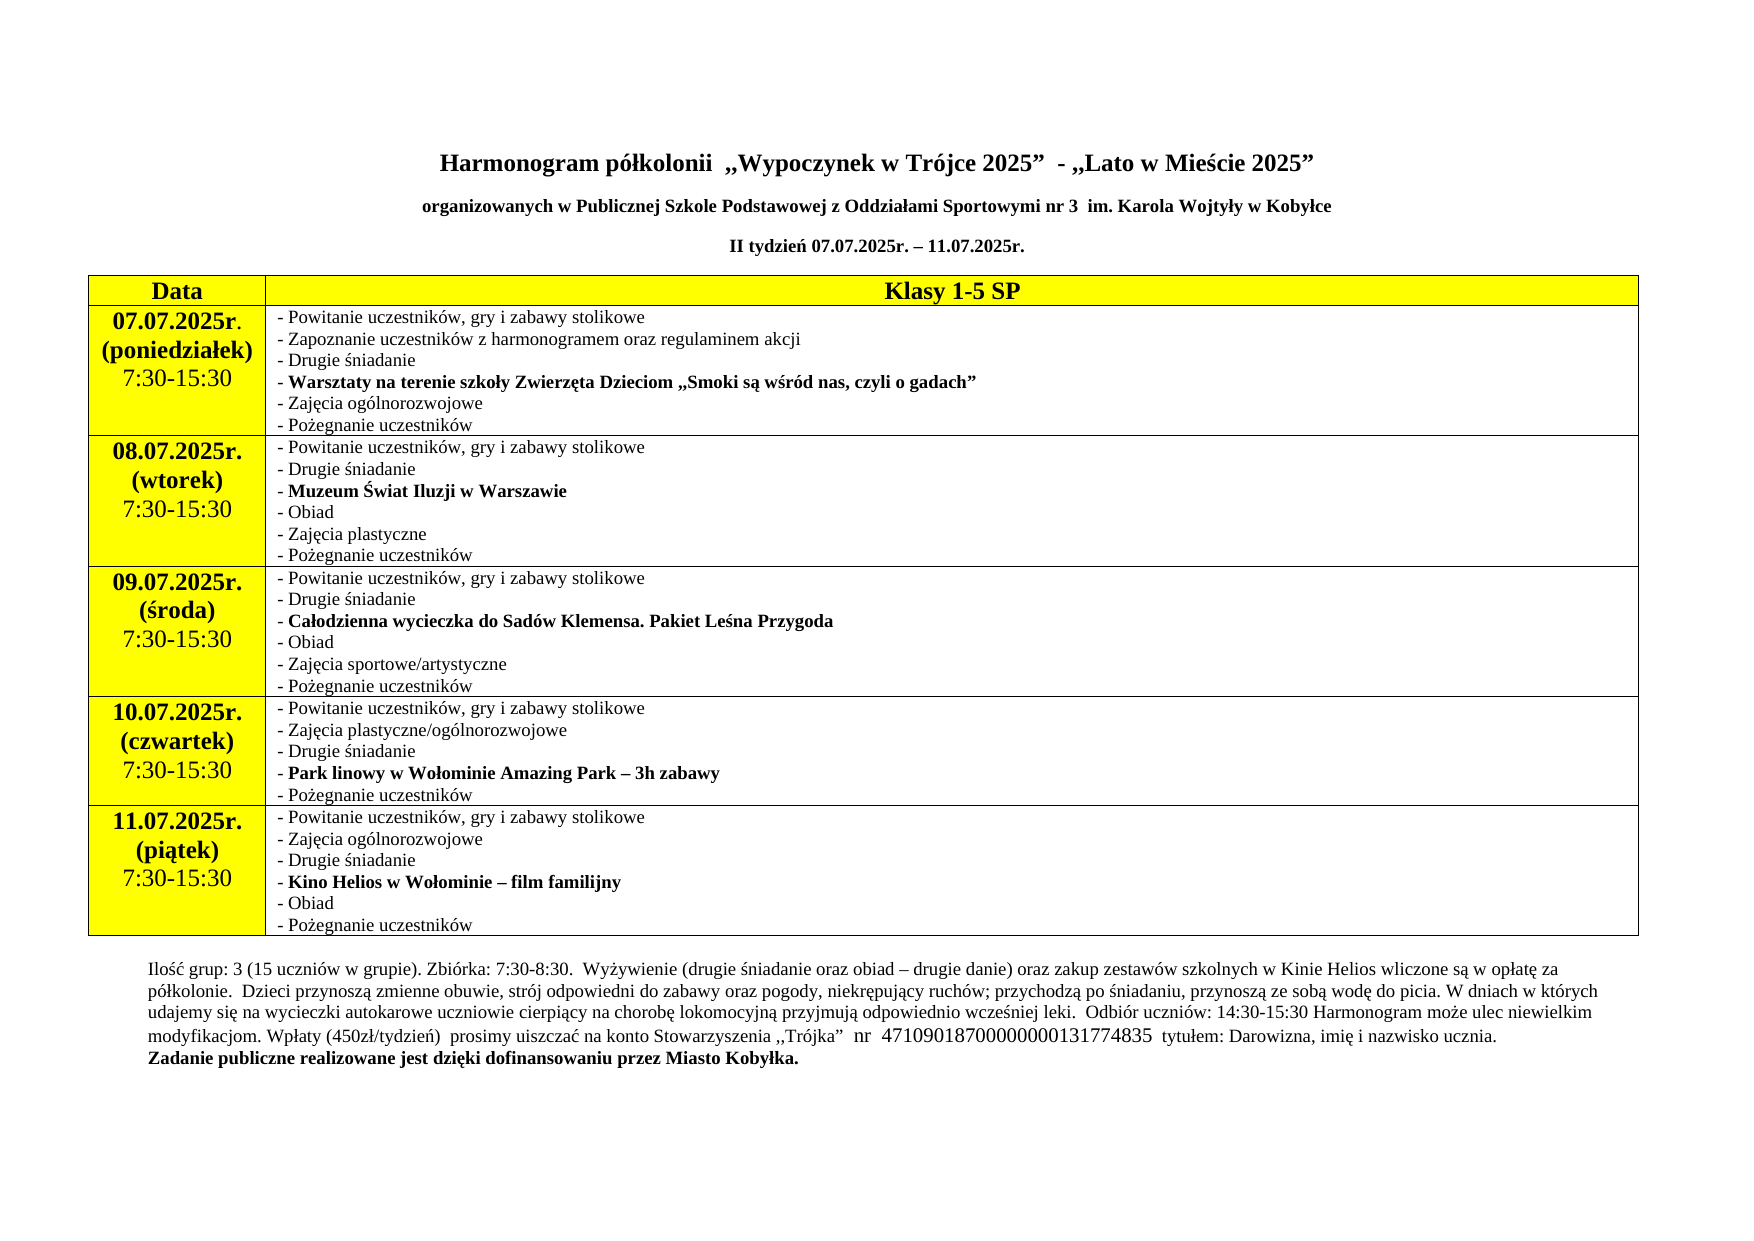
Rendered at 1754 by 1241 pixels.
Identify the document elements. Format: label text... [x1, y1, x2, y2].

text organizowanych w Publicznej Szkole Podstawowej z Oddziałami Sportowymi nr 3 im. Karola Wojtyły w Kobyłce [148, 195, 1606, 217]
table_cell 10.07.2025r. (czwartek) 7:30-15:30 [89, 697, 265, 805]
table_cell - Powitanie uczestników, gry i zabawy stolikowe - Drugie śniadanie - Całodzienna wycieczka do Sadów Klemensa. Pakiet Leśna Przygoda - Obiad - Zajęcia sportowe/artystyczne - Pożegnanie uczestników [266, 567, 1638, 696]
table_cell - Powitanie uczestników, gry i zabawy stolikowe - Zajęcia ogólnorozwojowe - Drugie śniadanie - Kino Helios w Wołominie – film familijny - Obiad - Pożegnanie uczestników [266, 806, 1638, 935]
table_cell 08.07.2025r. (wtorek) 7:30-15:30 [89, 436, 265, 566]
text Ilość grup: 3 (15 uczniów w grupie). Zbiórka: 7:30-8:30. Wyżywienie (drugie śniadanie oraz obiad – drugie danie) oraz zakup zestawów szkolnych w Kinie Helios wliczone są w opłatę za półkolonie. Dzieci przynoszą zmienne obuwie, strój odpowiedni do zabawy oraz pogody, niekrępujący ruchów; przychodzą po śniadaniu, przynoszą ze sobą wodę do picia. W dniach w których udajemy się na wycieczki autokarowe uczniowie cierpiący na chorobę lokomocyjną przyjmują odpowiednio wcześniej leki. Odbiór uczniów: 14:30-15:30 Harmonogram może ulec niewielkim modyfikacjom. Wpłaty (450zł/tydzień) prosimy uiszczać na konto Stowarzyszenia ,,Trójka” nr 47109018700000000131774835 tytułem: Darowizna, imię i nazwisko ucznia. [148, 958, 1606, 1047]
table_header Klasy 1-5 SP [266, 276, 1638, 305]
text II tydzień 07.07.2025r. – 11.07.2025r. [148, 235, 1606, 257]
table_cell - Powitanie uczestników, gry i zabawy stolikowe - Zajęcia plastyczne/ogólnorozwojowe - Drugie śniadanie - Park linowy w Wołominie Amazing Park – 3h zabawy - Pożegnanie uczestników [266, 697, 1638, 805]
table_cell 07.07.2025r. (poniedziałek) 7:30-15:30 [89, 306, 265, 435]
text Zadanie publiczne realizowane jest dzięki dofinansowaniu przez Miasto Kobyłka. [148, 1047, 1606, 1068]
table_cell 11.07.2025r. (piątek) 7:30-15:30 [89, 806, 265, 935]
table_header Data [89, 276, 265, 305]
table_cell 09.07.2025r. (środa) 7:30-15:30 [89, 567, 265, 696]
text Harmonogram półkolonii ,,Wypoczynek w Trójce 2025” - ,,Lato w Mieście 2025” [148, 148, 1606, 176]
table_cell - Powitanie uczestników, gry i zabawy stolikowe - Drugie śniadanie - Muzeum Świat Iluzji w Warszawie - Obiad - Zajęcia plastyczne - Pożegnanie uczestników [266, 436, 1638, 566]
table_cell - Powitanie uczestników, gry i zabawy stolikowe - Zapoznanie uczestników z harmonogramem oraz regulaminem akcji - Drugie śniadanie - Warsztaty na terenie szkoły Zwierzęta Dzieciom ,,Smoki są wśród nas, czyli o gadach” - Zajęcia ogólnorozwojowe - Pożegnanie uczestników [266, 306, 1638, 435]
